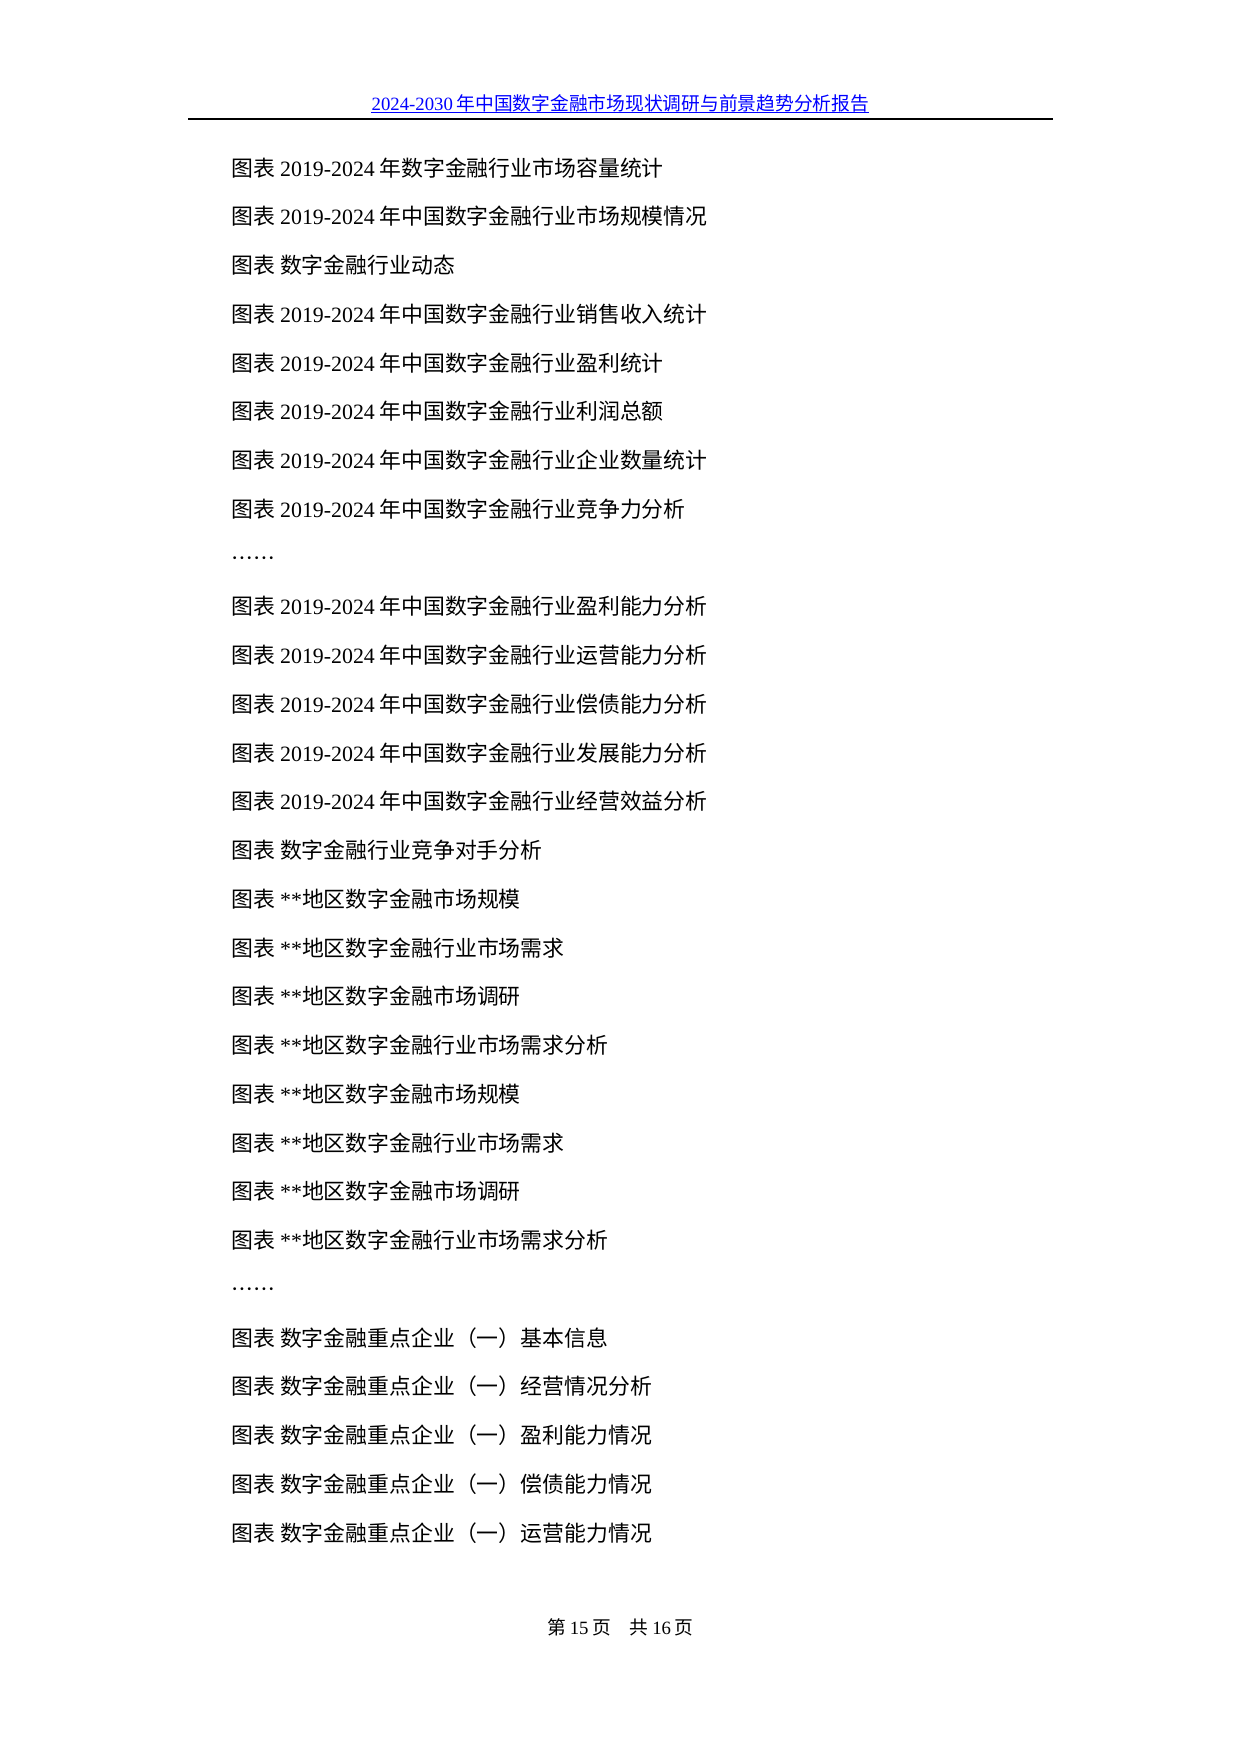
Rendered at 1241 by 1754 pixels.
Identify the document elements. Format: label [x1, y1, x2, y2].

text [187, 150, 1053, 1548]
